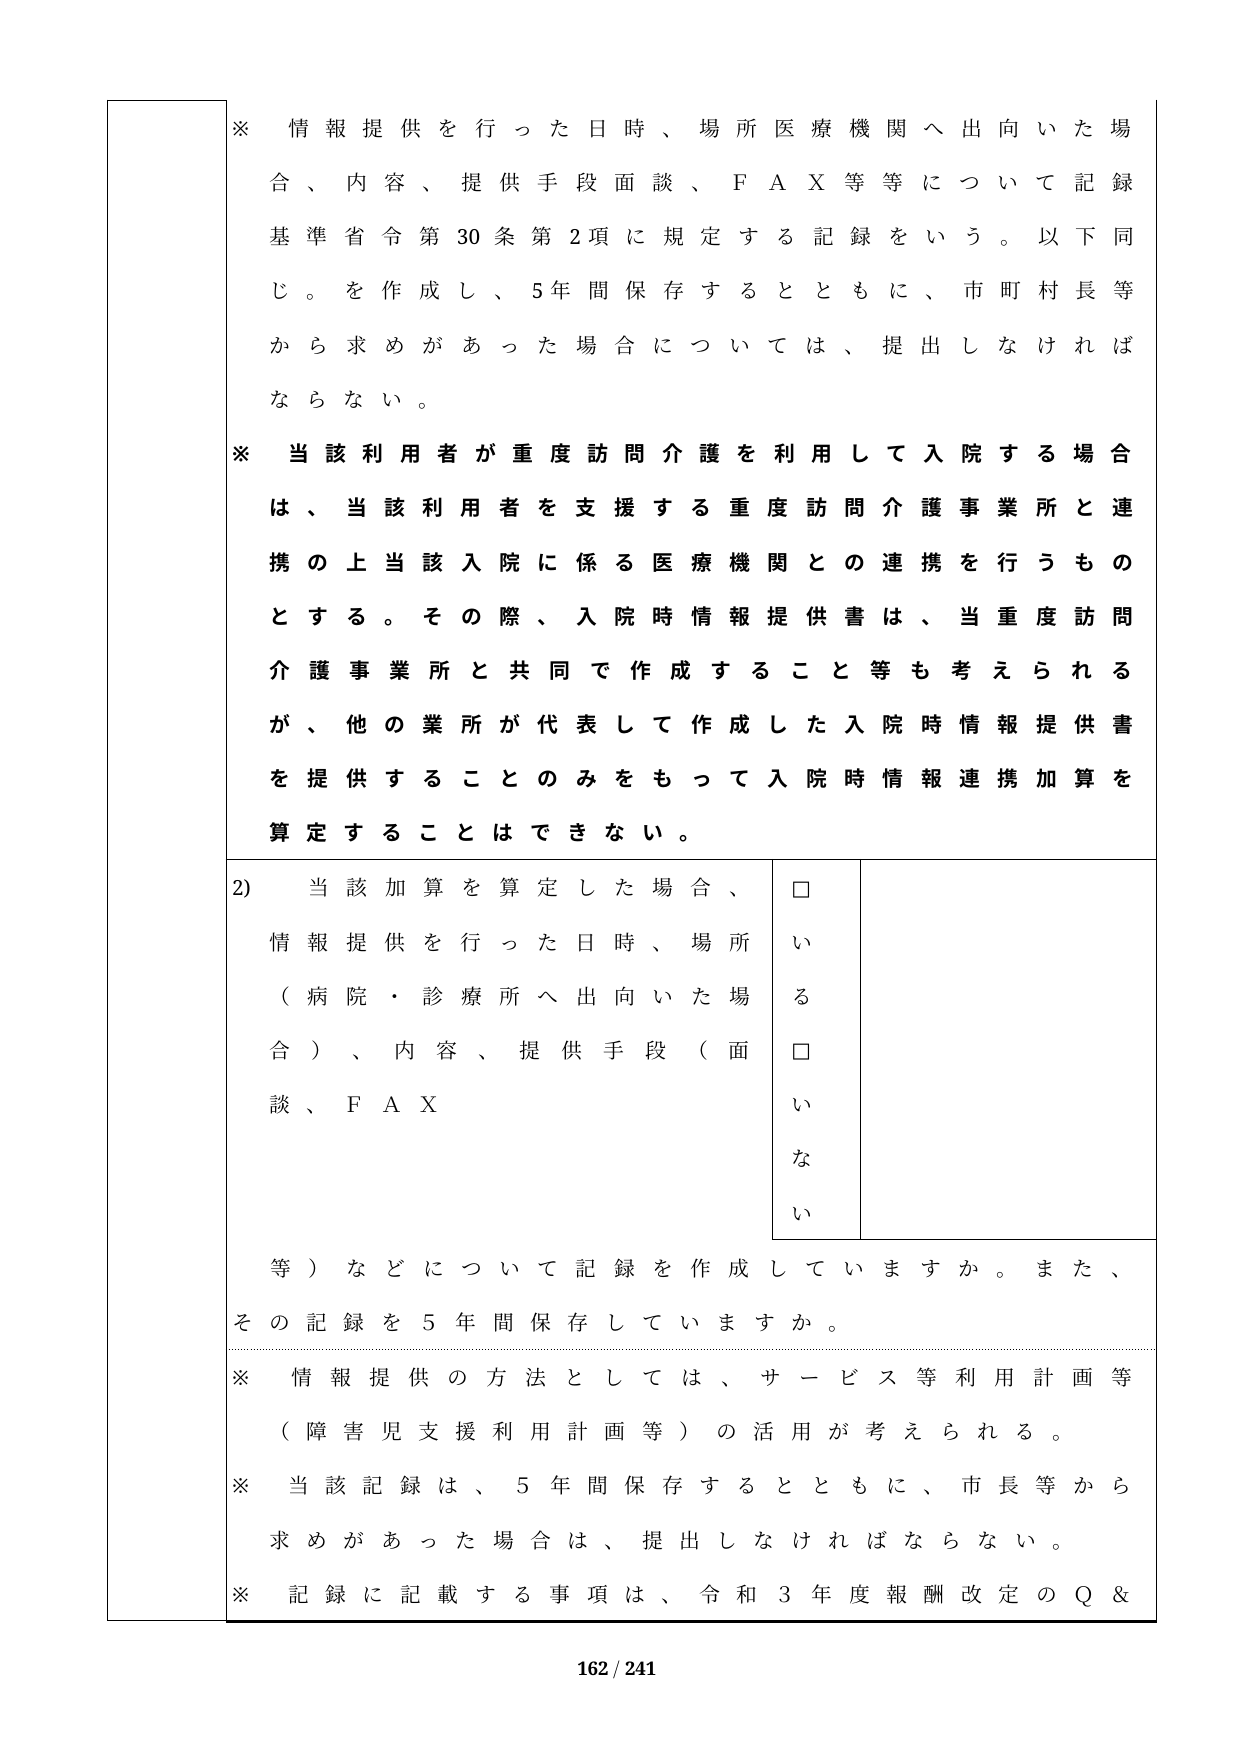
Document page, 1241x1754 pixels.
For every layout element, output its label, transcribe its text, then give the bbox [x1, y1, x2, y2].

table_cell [227, 1349, 1156, 1620]
table_cell 2) 当該加算を算定した場合、情報提供を行った日時、場所（病院・診療所へ出向いた場合）、内容、提供手段（面談、ＦＡＸ [227, 860, 772, 1239]
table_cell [227, 100, 1156, 859]
table_cell 等）などについて記録を作成していますか。また、その記録を５年間保存していますか。 [227, 1239, 1156, 1348]
table_cell [861, 860, 1156, 1239]
table_cell □いる □いない [773, 860, 860, 1239]
